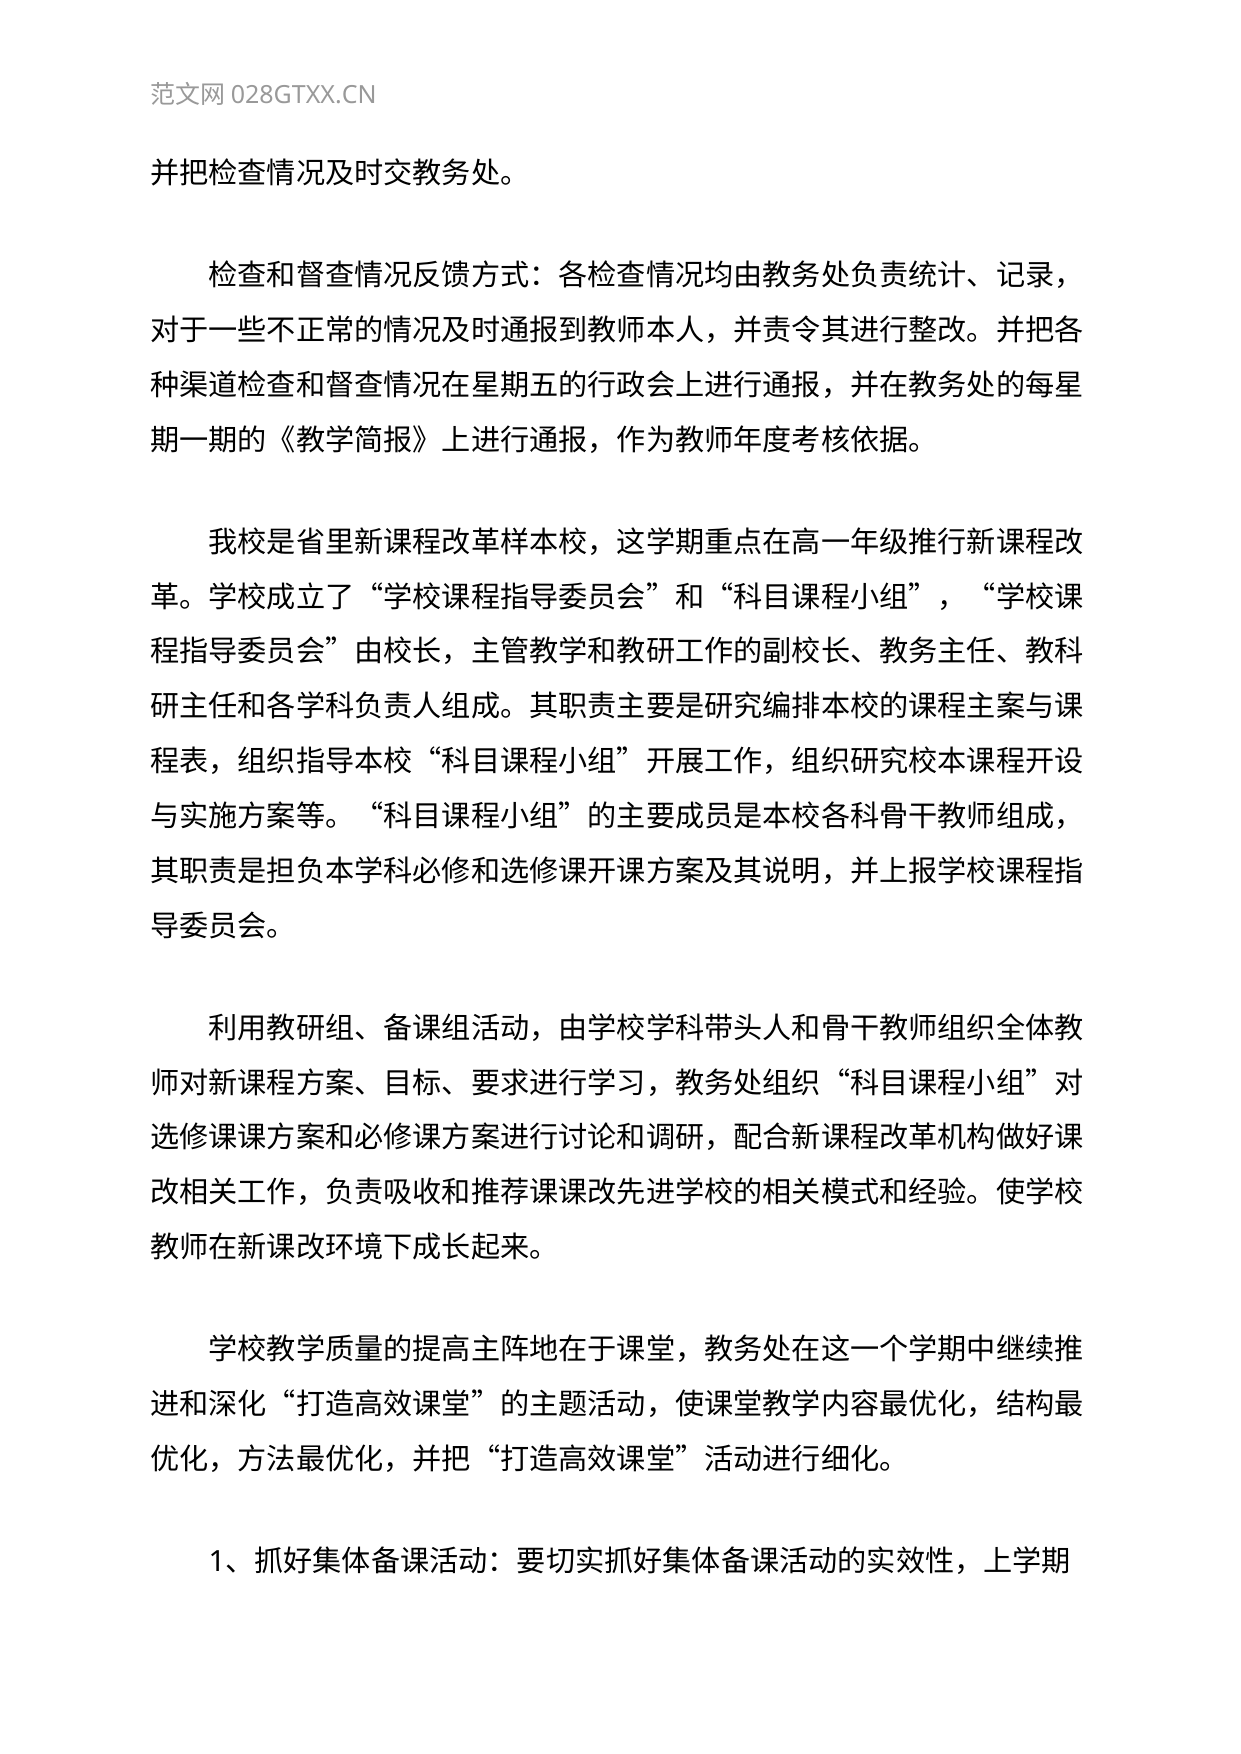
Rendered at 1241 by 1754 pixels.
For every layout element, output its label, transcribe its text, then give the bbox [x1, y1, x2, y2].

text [150, 1537, 1090, 1579]
text 检查和督查情况反馈方式：各检查情况均由教务处负责统计、记录，对于一些不正常的情况及时通报到教师本人，并责令其进行整改。并把各种渠道检查和督查情况在星期五的行政会上进行通报，并在教务处的每星期一期的《教学简报》上进行通报，作为教师年度考核依据。 [150, 252, 1090, 459]
text 利用教研组、备课组活动，由学校学科带头人和骨干教师组织全体教师对新课程方案、目标、要求进行学习，教务处组织“科目课程小组”对选修课课方案和必修课方案进行讨论和调研，配合新课程改革机构做好课改相关工作，负责吸收和推荐课课改先进学校的相关模式和经验。使学校教师在新课改环境下成长起来。 [150, 1004, 1090, 1266]
text 我校是省里新课程改革样本校，这学期重点在高一年级推行新课程改革。学校成立了“学校课程指导委员会”和“科目课程小组”，“学校课程指导委员会”由校长，主管教学和教研工作的副校长、教务主任、教科研主任和各学科负责人组成。其职责主要是研究编排本校的课程主案与课程表，组织指导本校“科目课程小组”开展工作，组织研究校本课程开设与实施方案等。“科目课程小组”的主要成员是本校各科骨干教师组成，其职责是担负本学科必修和选修课开课方案及其说明，并上报学校课程指导委员会。 [150, 518, 1090, 945]
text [150, 150, 1090, 192]
text 学校教学质量的提高主阵地在于课堂，教务处在这一个学期中继续推进和深化“打造高效课堂”的主题活动，使课堂教学内容最优化，结构最优化，方法最优化，并把“打造高效课堂”活动进行细化。 [150, 1326, 1090, 1478]
